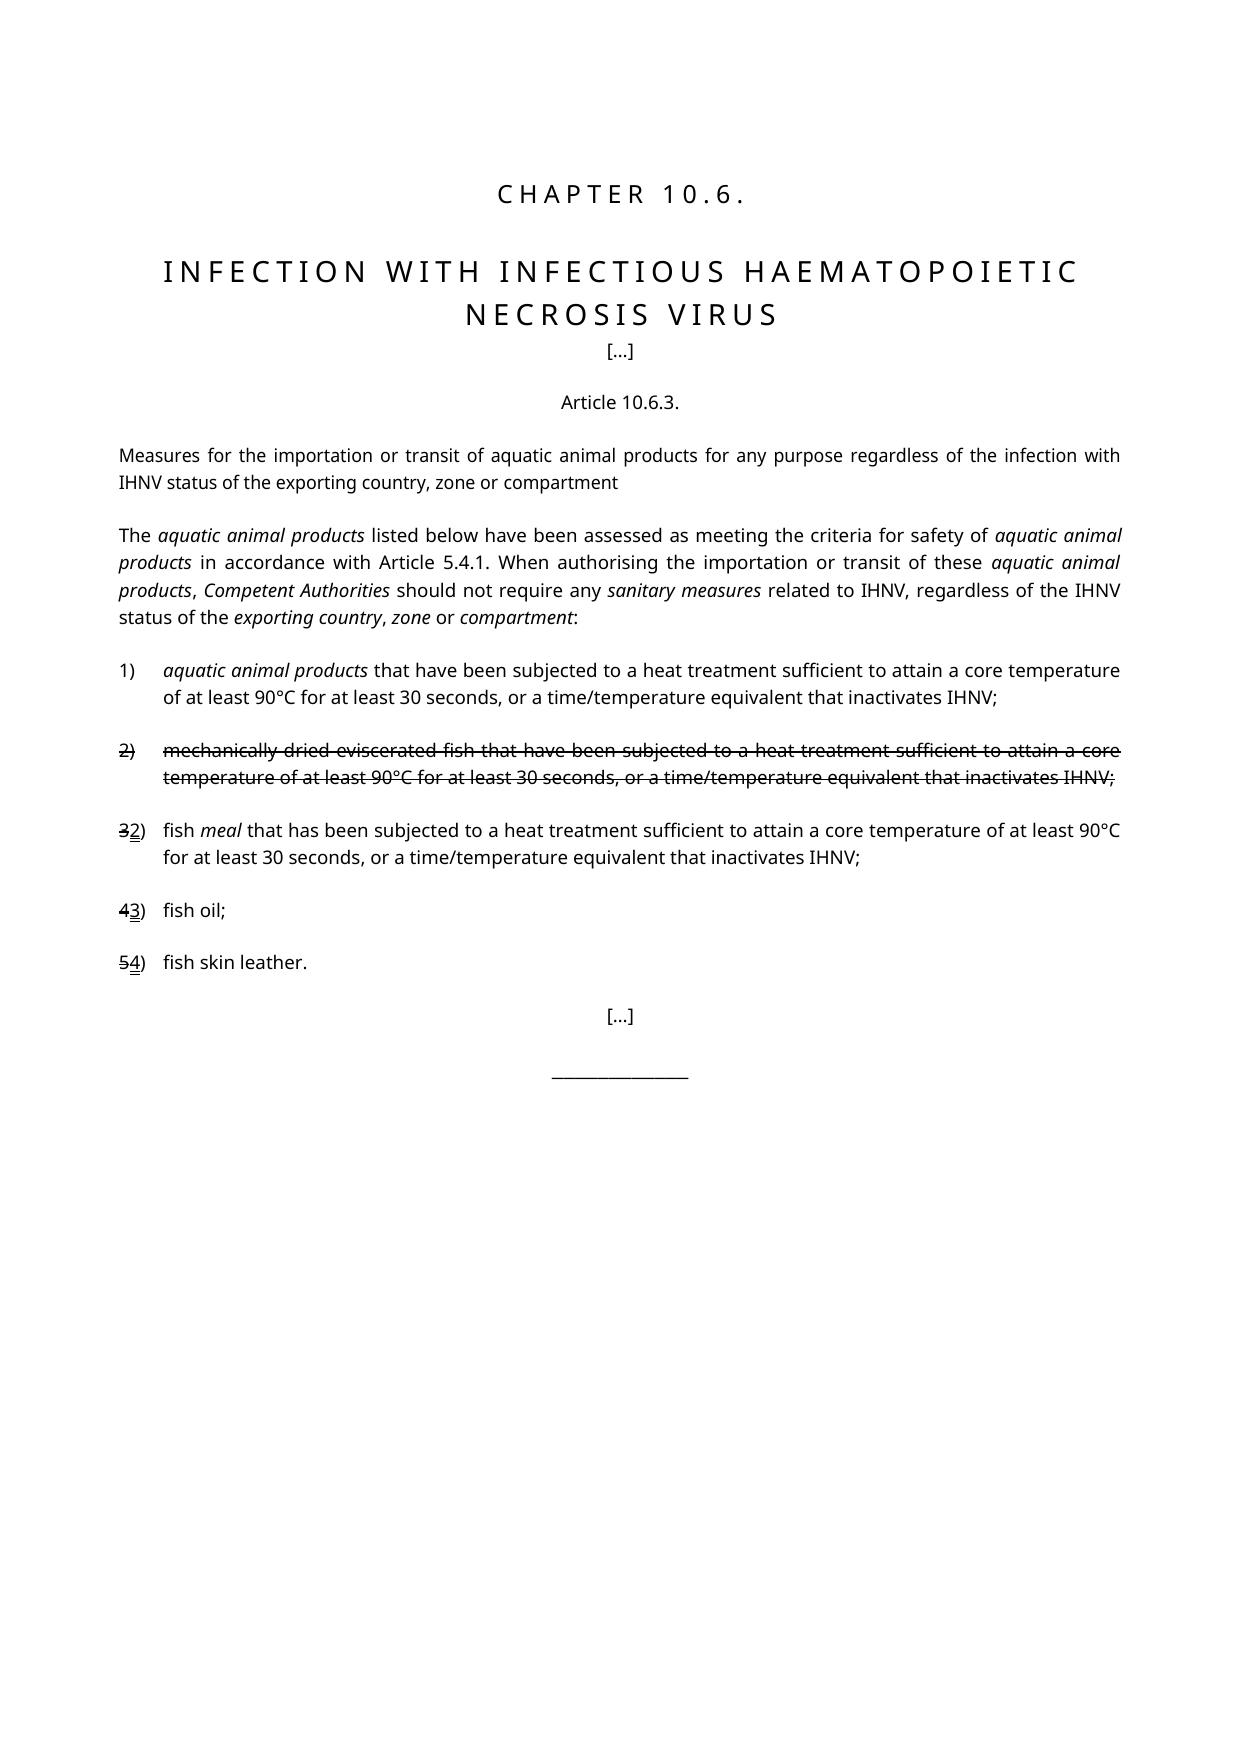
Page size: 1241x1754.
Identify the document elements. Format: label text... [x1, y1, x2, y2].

text Article 10.6.3. [118, 389, 1122, 415]
text 2) mechanically dried eviscerated fish that have been subjected to a heat treatment sufficient to attain a core temperature of at least 90°C for at least 30 seconds, or a time/temperature equivalent that inactivates IHNV; [118, 737, 1122, 790]
text 32) fish meal that has been subjected to a heat treatment sufficient to attain a core temperature of at least 90°C for at least 30 seconds, or a time/temperature equivalent that inactivates IHNV; [118, 817, 1122, 870]
text INFECTION WITH INFECTIOUS HAEMATOPOIETIC NECROSIS VIRUS [118, 251, 1122, 334]
text CHAPTER 10.6. [118, 177, 1122, 211]
text 1) aquatic animal products that have been subjected to a heat treatment sufficient to attain a core temperature of at least 90°C for at least 30 seconds, or a time/temperature equivalent that inactivates IHNV; [118, 657, 1122, 710]
text […] [118, 337, 1122, 362]
text […] [118, 1002, 1122, 1027]
text The aquatic animal products listed below have been assessed as meeting the criteria for safety of aquatic animal products in accordance with Article 5.4.1. When authorising the importation or transit of these aquatic animal products, Competent Authorities should not require any sanitary measures related to IHNV, regardless of the IHNV status of the exporting country, zone or compartment: [118, 522, 1122, 630]
text Measures for the importation or transit of aquatic animal products for any purpose regardless of the infection with IHNV status of the exporting country, zone or compartment [118, 442, 1122, 495]
text 43) fish oil; [118, 897, 1122, 922]
text 54) fish skin leather. [118, 949, 1122, 975]
text ____________ [118, 1054, 1122, 1082]
